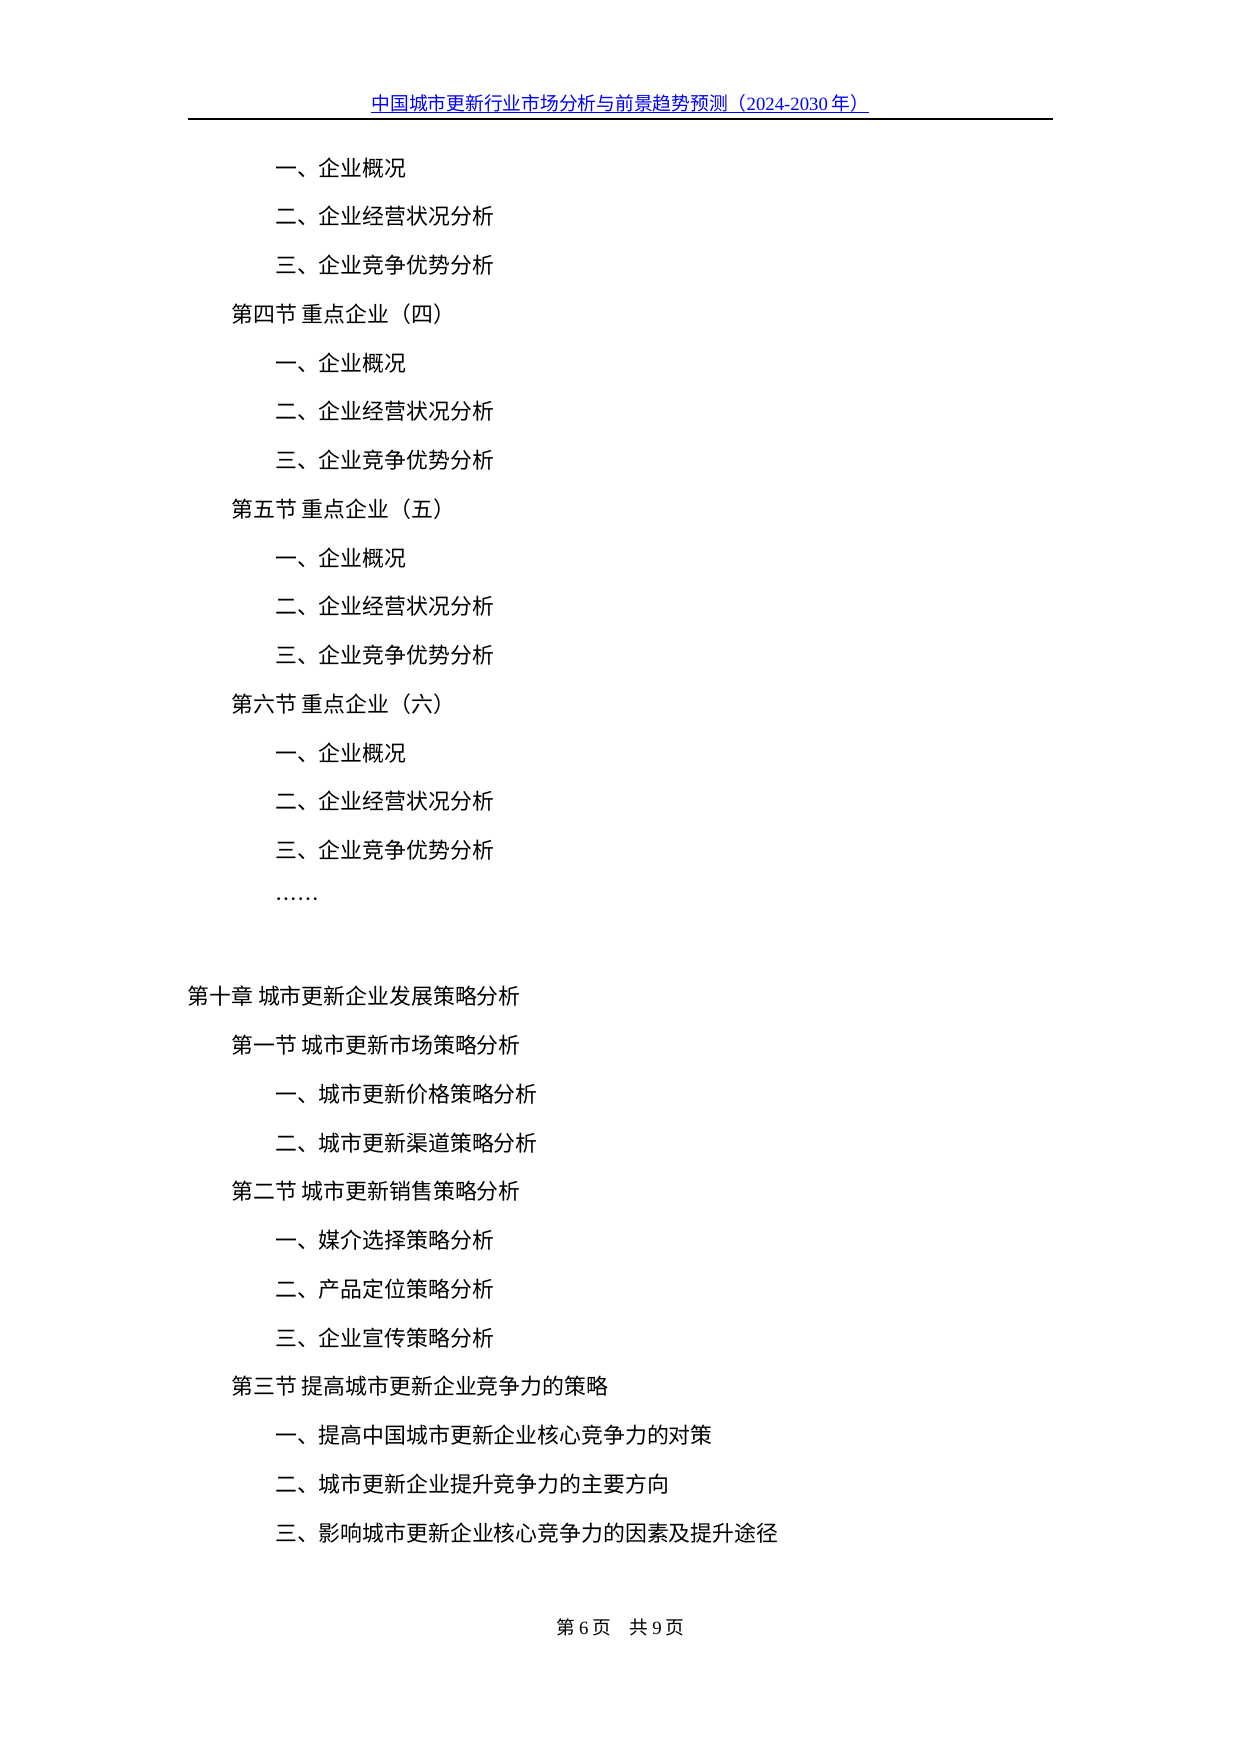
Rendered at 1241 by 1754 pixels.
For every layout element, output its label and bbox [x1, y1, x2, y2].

text [187, 150, 1053, 1548]
